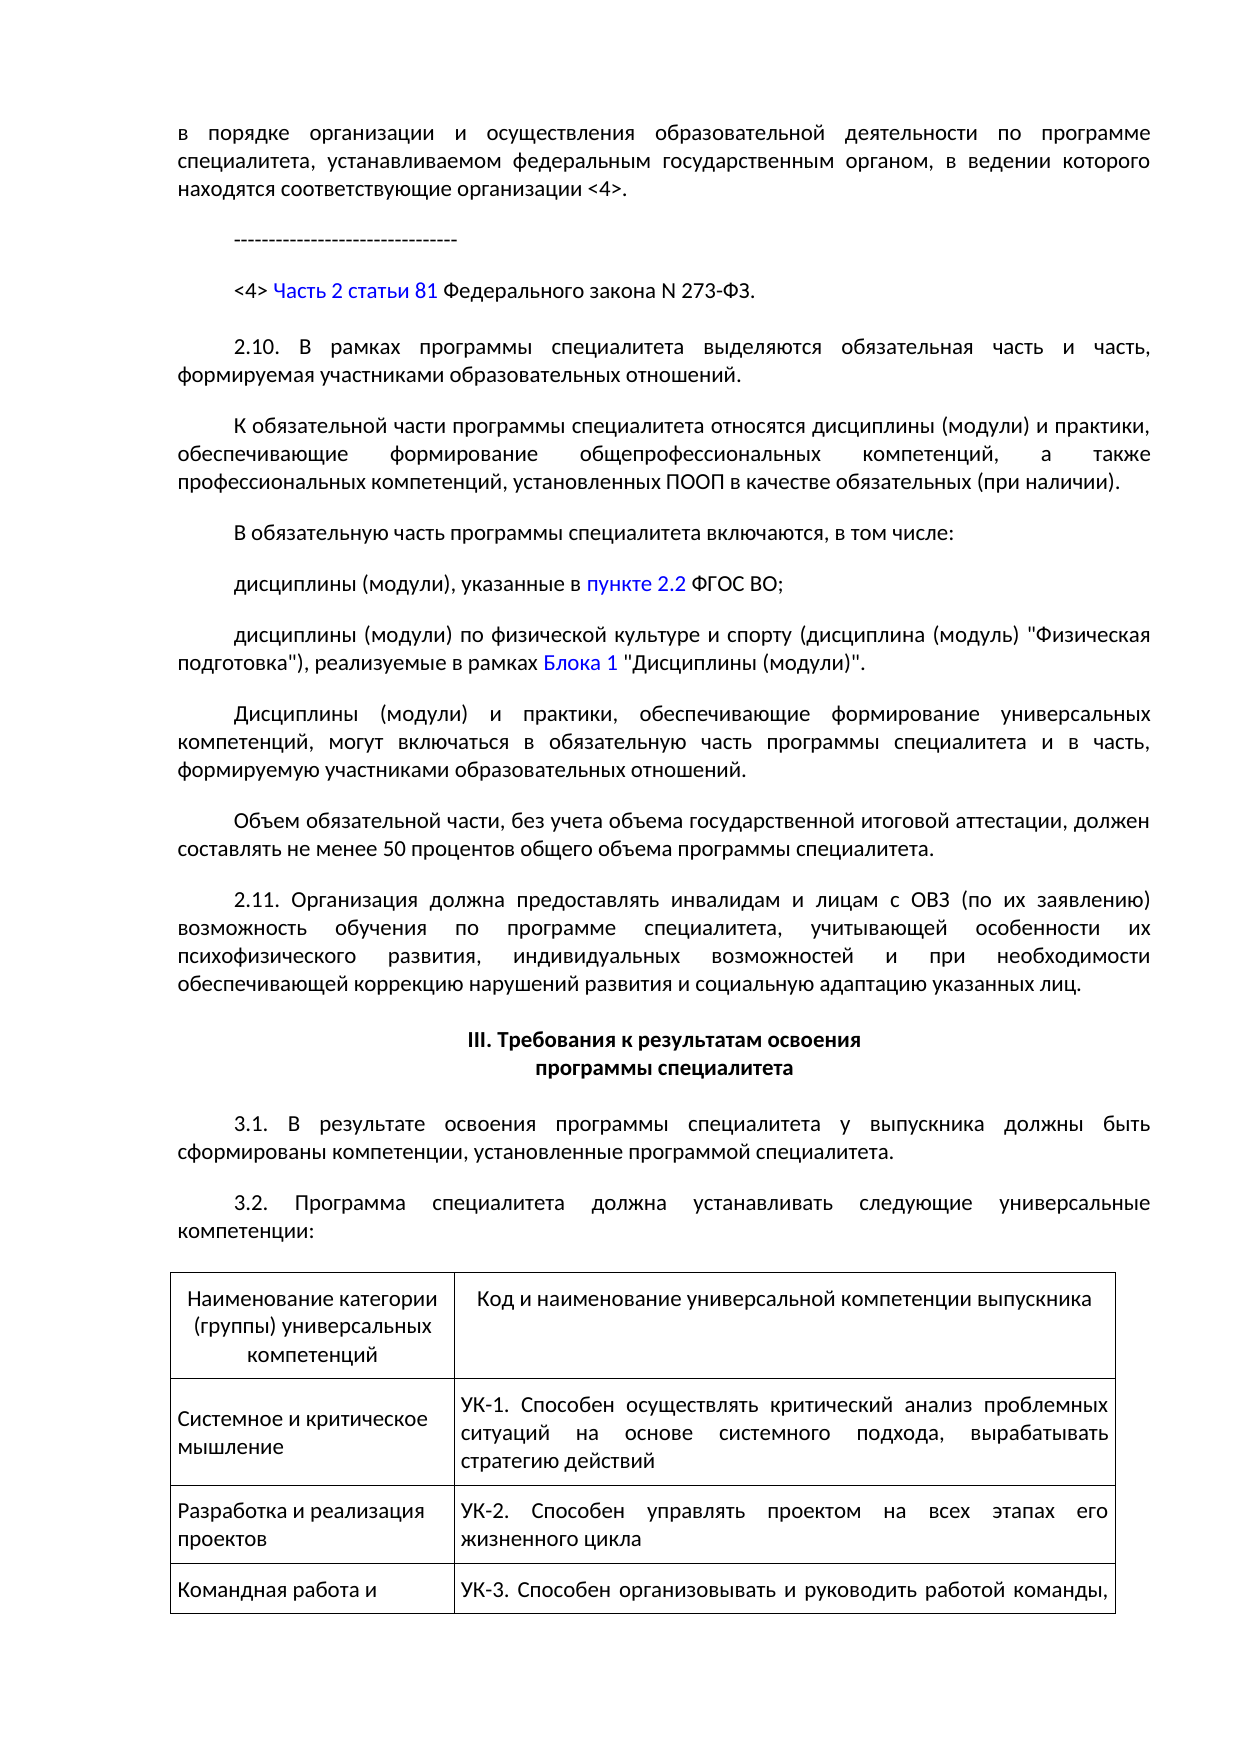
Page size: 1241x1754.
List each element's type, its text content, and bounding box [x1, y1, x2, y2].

table_cell УК-1. Способен осуществлять критический анализ проблемных ситуаций на основе системного подхода, вырабатывать стратегию действий [455, 1379, 1115, 1485]
text 2.10. В рамках программы специалитета выделяются обязательная часть и часть, формируемая участниками образовательных отношений. [177, 332, 1152, 388]
table_header Наименование категории (группы) универсальных компетенций [171, 1273, 454, 1378]
text Объем обязательной части, без учета объема государственной итоговой аттестации, должен составлять не менее 50 процентов общего объема программы специалитета. [177, 806, 1152, 862]
text дисциплины (модули), указанные в пункте 2.2 ФГОС ВО; [177, 569, 1152, 597]
text К обязательной части программы специалитета относятся дисциплины (модули) и практики, обеспечивающие формирование общепрофессиональных компетенций, а также профессиональных компетенций, установленных ПООП в качестве обязательных (при наличии). [177, 411, 1152, 495]
title III. Требования к результатам освоения [177, 1025, 1152, 1053]
table_cell Разработка и реализация проектов [171, 1486, 454, 1563]
table_cell УК-2. Способен управлять проектом на всех этапах его жизненного цикла [455, 1486, 1115, 1563]
text 3.2. Программа специалитета должна устанавливать следующие универсальные компетенции: [177, 1188, 1152, 1244]
text 2.11. Организация должна предоставлять инвалидам и лицам с ОВЗ (по их заявлению) возможность обучения по программе специалитета, учитывающей особенности их психофизического развития, индивидуальных возможностей и при необходимости обеспечивающей коррекцию нарушений развития и социальную адаптацию указанных лиц. [177, 885, 1152, 997]
text дисциплины (модули) по физической культуре и спорту (дисциплина (модуль) "Физическая подготовка"), реализуемые в рамках Блока 1 "Дисциплины (модули)". [177, 620, 1152, 676]
text Дисциплины (модули) и практики, обеспечивающие формирование универсальных компетенций, могут включаться в обязательную часть программы специалитета и в часть, формируемую участниками образовательных отношений. [177, 699, 1152, 783]
title программы специалитета [177, 1053, 1152, 1081]
text В обязательную часть программы специалитета включаются, в том числе: [177, 518, 1152, 546]
text 3.1. В результате освоения программы специалитета у выпускника должны быть сформированы компетенции, установленные программой специалитета. [177, 1109, 1152, 1165]
table_header Код и наименование универсальной компетенции выпускника [455, 1273, 1115, 1378]
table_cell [455, 1564, 1115, 1613]
text -------------------------------- [177, 225, 1152, 253]
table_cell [171, 1564, 454, 1613]
text <4> Часть 2 статьи 81 Федерального закона N 273-ФЗ. [177, 276, 1152, 304]
table_cell Системное и критическое мышление [171, 1379, 454, 1485]
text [177, 118, 1152, 202]
